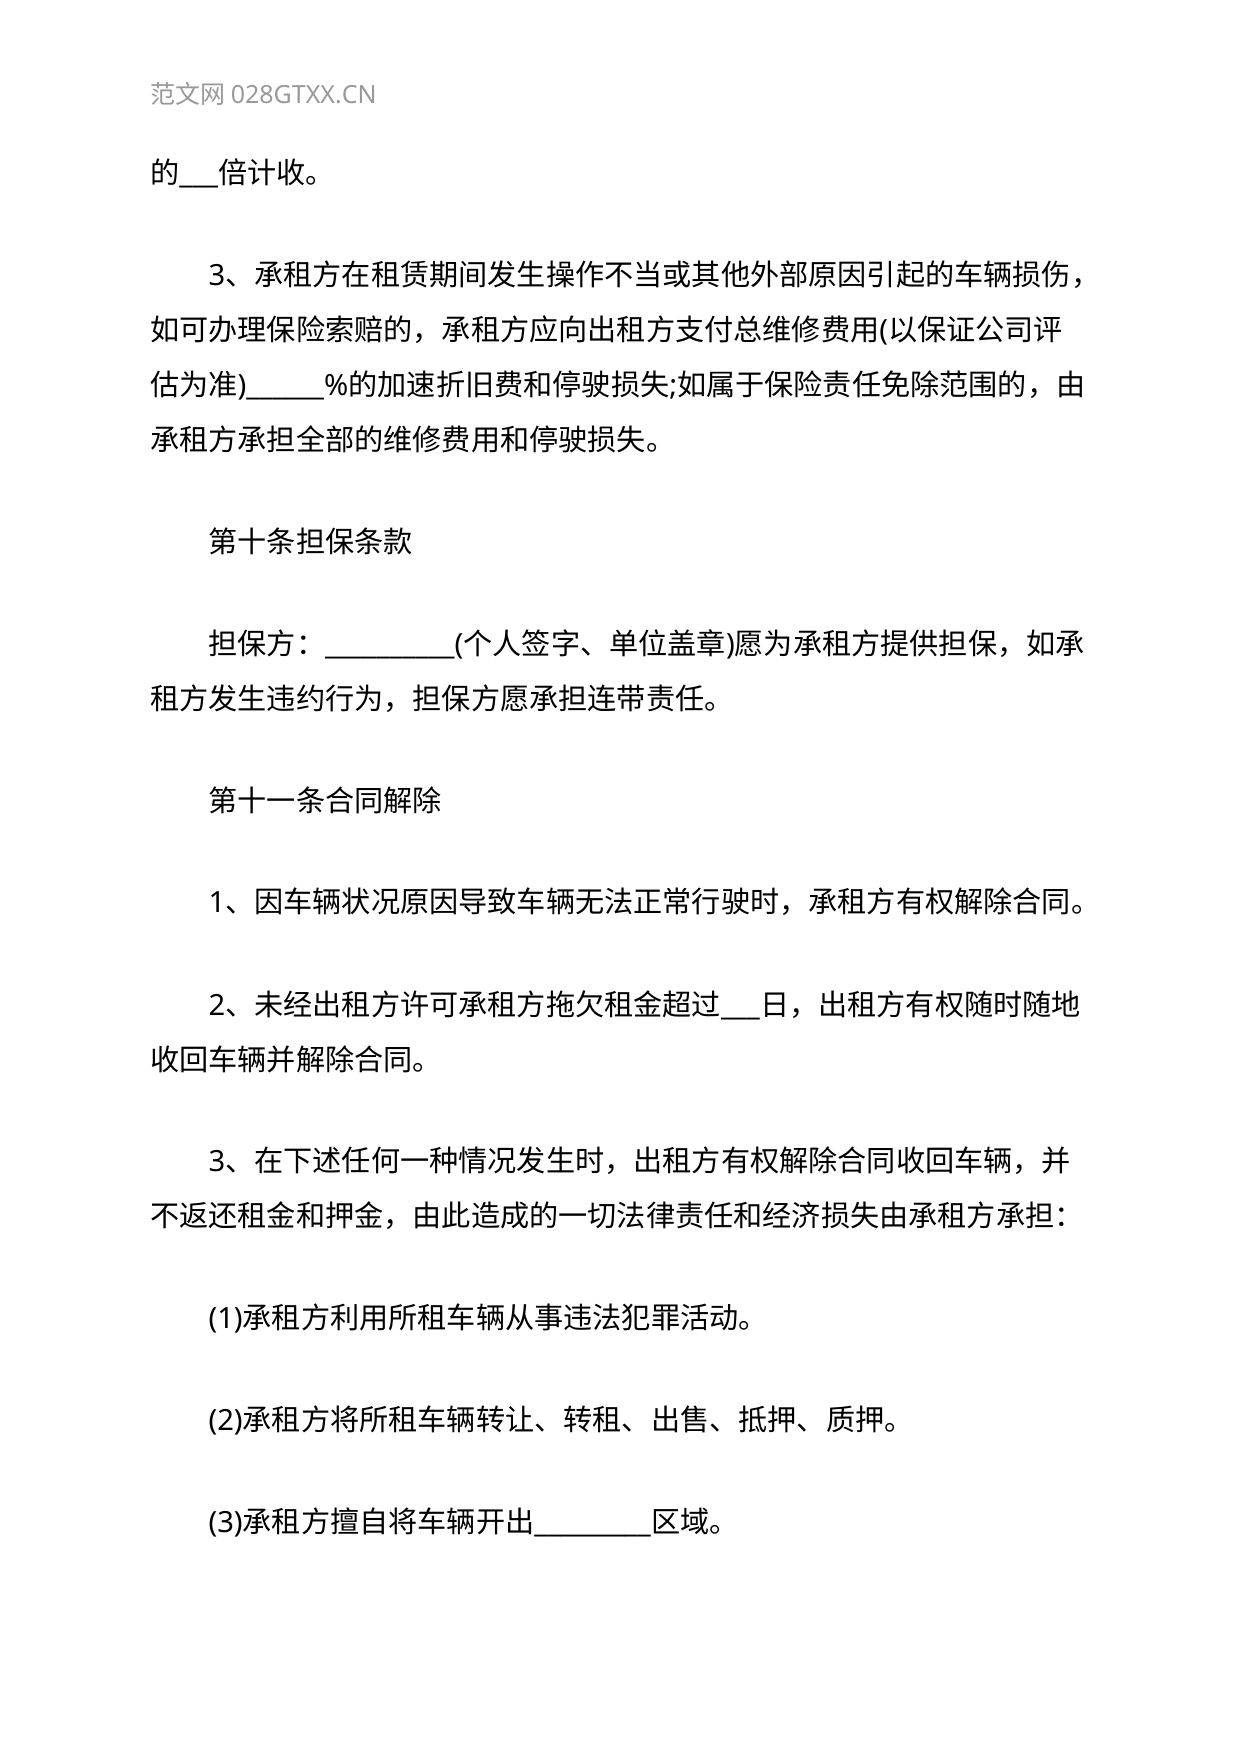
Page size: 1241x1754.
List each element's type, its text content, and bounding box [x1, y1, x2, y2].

text (3)承租方擅自将车辆开出_________区域。 [150, 1498, 1090, 1541]
text (2)承租方将所租车辆转让、转租、出售、抵押、质押。 [150, 1397, 1090, 1439]
text 3、在下述任何一种情况发生时，出租方有权解除合同收回车辆，并不返还租金和押金，由此造成的一切法律责任和经济损失由承租方承担： [150, 1138, 1090, 1235]
text 1、因车辆状况原因导致车辆无法正常行驶时，承租方有权解除合同。 [150, 879, 1090, 921]
text 第十条担保条款 [150, 519, 1090, 561]
text 3、承租方在租赁期间发生操作不当或其他外部原因引起的车辆损伤，如可办理保险索赔的，承租方应向出租方支付总维修费用(以保证公司评估为准)______%的加速折旧费和停驶损失;如属于保险责任免除范围的，由承租方承担全部的维修费用和停驶损失。 [150, 252, 1090, 459]
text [150, 150, 1090, 192]
text 2、未经出租方许可承租方拖欠租金超过___日，出租方有权随时随地收回车辆并解除合同。 [150, 981, 1090, 1078]
text (1)承租方利用所租车辆从事违法犯罪活动。 [150, 1294, 1090, 1337]
text 第十一条合同解除 [150, 777, 1090, 819]
text 担保方：__________(个人签字、单位盖章)愿为承租方提供担保，如承租方发生违约行为，担保方愿承担连带责任。 [150, 621, 1090, 718]
